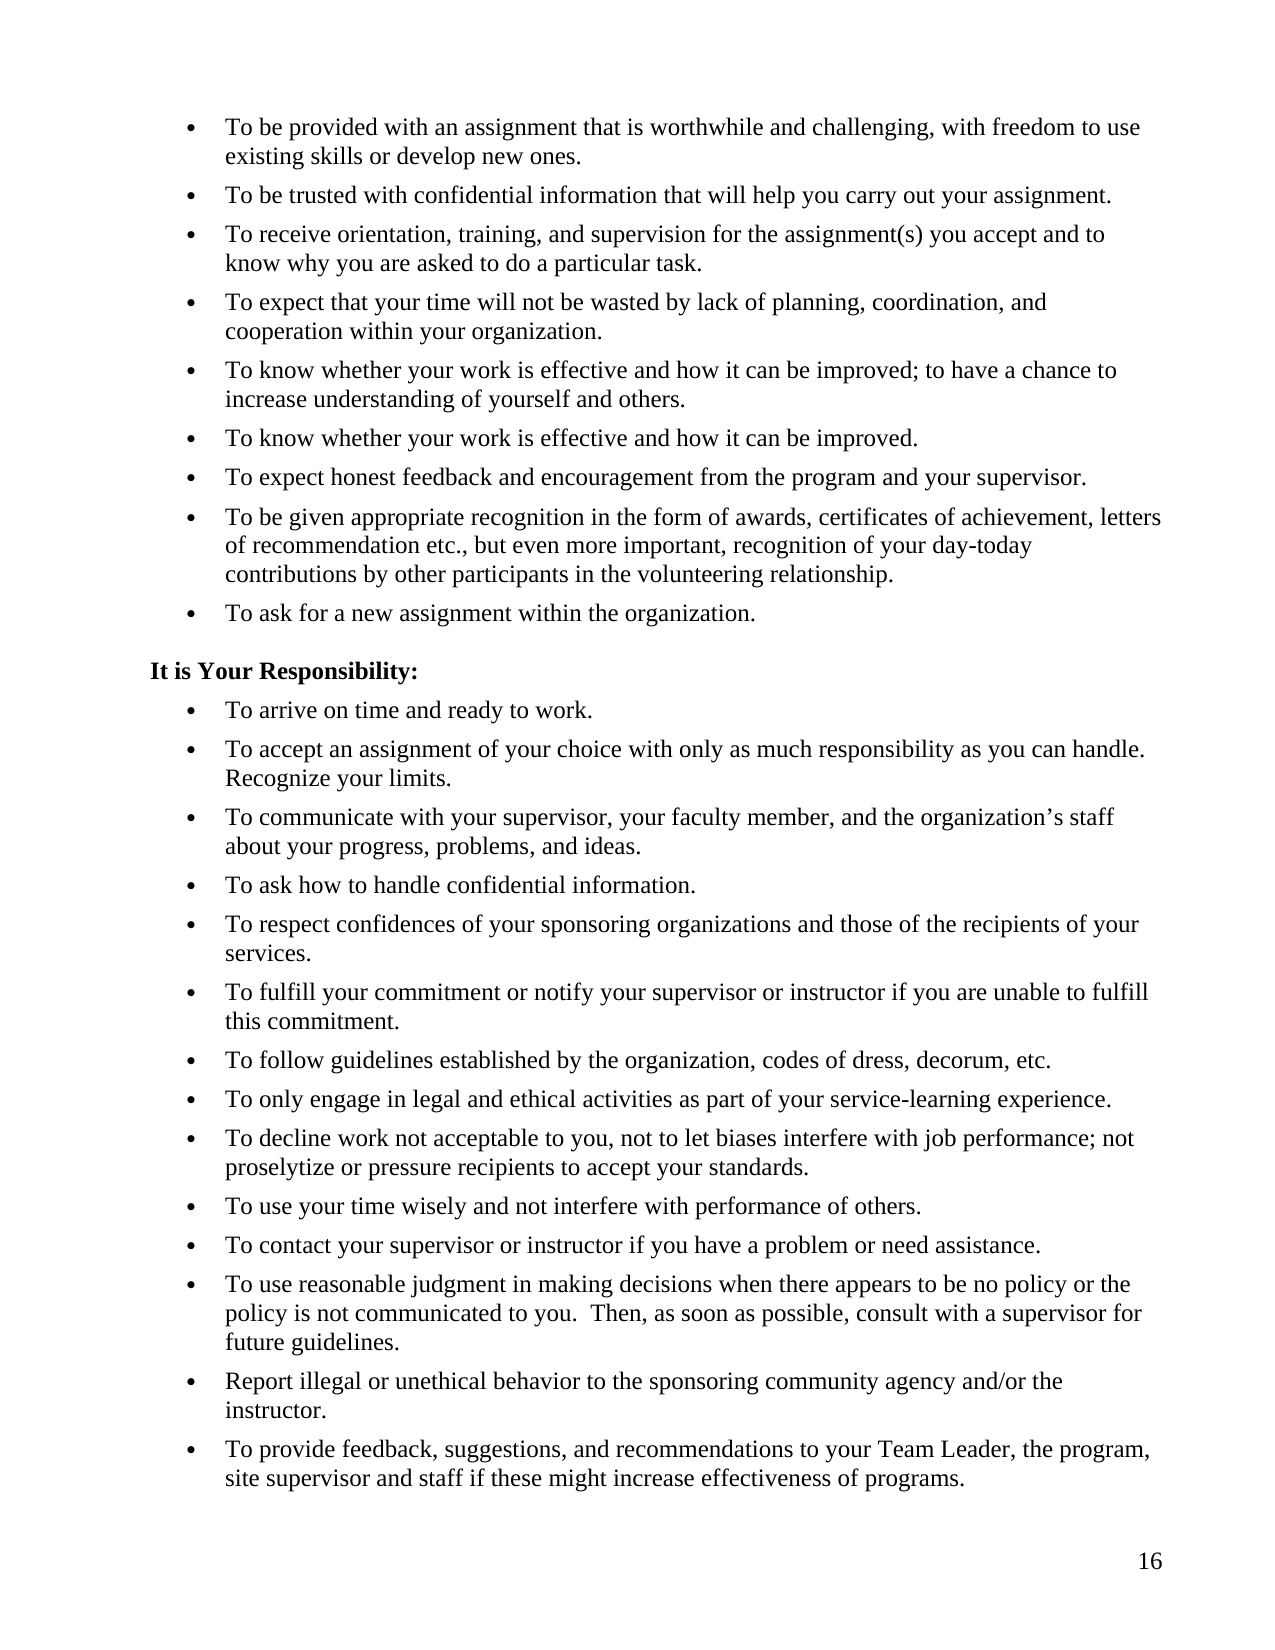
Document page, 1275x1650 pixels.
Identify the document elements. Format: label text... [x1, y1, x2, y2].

list To contact your supervisor or instructor if you have a problem or need assistance. [187, 1230, 1162, 1259]
list Report illegal or unethical behavior to the sponsoring community agency and/or the instructor. [187, 1366, 1162, 1424]
list To accept an assignment of your choice with only as much responsibility as you can handle. Recognize your limits. [187, 734, 1162, 792]
list To receive orientation, training, and supervision for the assignment(s) you accept and to know why you are asked to do a particular task. [187, 219, 1162, 277]
list To expect that your time will not be wasted by lack of planning, coordination, and cooperation within your organization. [187, 287, 1162, 345]
list To only engage in legal and ethical activities as part of your service-learning experience. [187, 1084, 1162, 1113]
text It is Your Responsibility: [150, 656, 1162, 684]
list To provide feedback, suggestions, and recommendations to your Team Leader, the program, site supervisor and staff if these might increase effectiveness of programs. [187, 1434, 1162, 1492]
list To use your time wisely and not interfere with performance of others. [187, 1191, 1162, 1220]
list To be trusted with confidential information that will help you carry out your assignment. [187, 180, 1162, 209]
list To follow guidelines established by the organization, codes of dress, decorum, etc. [187, 1045, 1162, 1074]
list To be provided with an assignment that is worthwhile and challenging, with freedom to use existing skills or develop new ones. [187, 112, 1162, 170]
list To be given appropriate recognition in the form of awards, certificates of achievement, letters of recommendation etc., but even more important, recognition of your day-today contributions by other participants in the volunteering relationship. [187, 502, 1162, 588]
list To ask how to handle confidential information. [187, 870, 1162, 899]
list To use reasonable judgment in making decisions when there appears to be no policy or the policy is not communicated to you. Then, as soon as possible, consult with a supervisor for future guidelines. [187, 1269, 1162, 1356]
list To respect confidences of your sponsoring organizations and those of the recipients of your services. [187, 909, 1162, 967]
list To expect honest feedback and encouragement from the program and your supervisor. [187, 462, 1162, 491]
list To know whether your work is effective and how it can be improved; to have a chance to increase understanding of yourself and others. [187, 355, 1162, 413]
list To communicate with your supervisor, your faculty member, and the organization’s staff about your progress, problems, and ideas. [187, 802, 1162, 859]
list To fulfill your commitment or notify your supervisor or instructor if you are unable to fulfill this commitment. [187, 977, 1162, 1034]
list To decline work not acceptable to you, not to let biases interfere with job performance; not proselytize or pressure recipients to accept your standards. [187, 1123, 1162, 1181]
list To know whether your work is effective and how it can be improved. [187, 423, 1162, 452]
list To ask for a new assignment within the organization. [187, 598, 1162, 627]
list To arrive on time and ready to work. [187, 695, 1162, 724]
